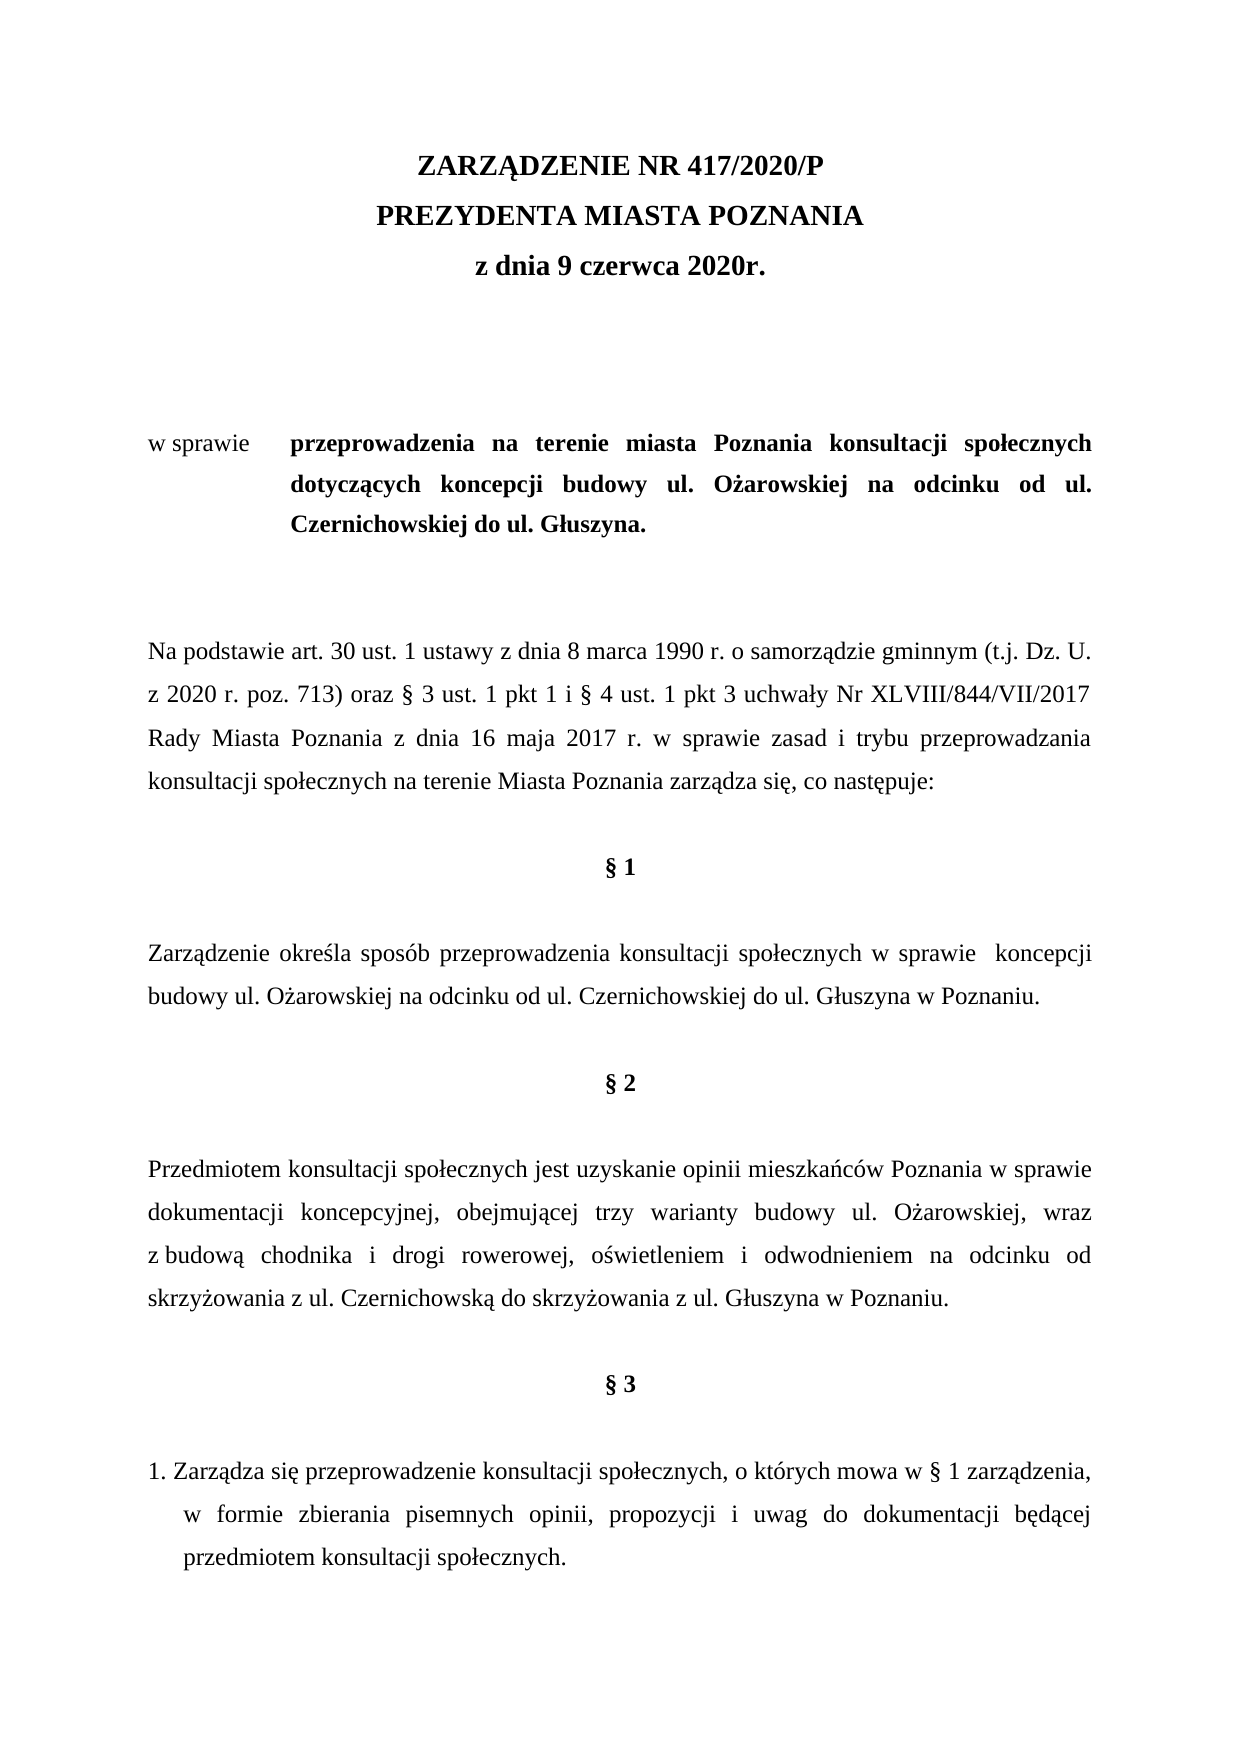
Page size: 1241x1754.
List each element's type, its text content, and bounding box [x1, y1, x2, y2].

subtitle PREZYDENTA MIASTA POZNANIA [148, 198, 1093, 231]
text § 1 [148, 852, 1093, 881]
text z dnia 9 czerwca 2020r. [148, 248, 1093, 282]
text Przedmiotem konsultacji społecznych jest uzyskanie opinii mieszkańców Poznania w sprawie dokumentacji koncepcyjnej, obejmującej trzy warianty budowy ul. Ożarowskiej, wraz z budową chodnika i drogi rowerowej, oświetleniem i odwodnieniem na odcinku od skrzyżowania z ul. Czernichowską do skrzyżowania z ul. Głuszyna w Poznaniu. [148, 1154, 1093, 1312]
text § 2 [148, 1068, 1093, 1096]
text Na podstawie art. 30 ust. 1 ustawy z dnia 8 marca 1990 r. o samorządzie gminnym (t.j. Dz. U. z 2020 r. poz. 713) oraz § 3 ust. 1 pkt 1 i § 4 ust. 1 pkt 3 uchwały Nr XLVIII/844/VII/2017 Rady Miasta Poznania z dnia 16 maja 2017 r. w sprawie zasad i trybu przeprowadzania konsultacji społecznych na terenie Miasta Poznania zarządza się, co następuje: [148, 636, 1093, 794]
text Zarządzenie określa sposób przeprowadzenia konsultacji społecznych w sprawie koncepcji budowy ul. Ożarowskiej na odcinku od ul. Czernichowskiej do ul. Głuszyna w Poznaniu. [148, 938, 1093, 1010]
table_header przeprowadzenia na terenie miasta Poznania konsultacji społecznych dotyczących koncepcji budowy ul. Ożarowskiej na odcinku od ul. Czernichowskiej do ul. Głuszyna. [279, 428, 1104, 550]
subtitle ZARZĄDZENIE NR [148, 148, 1093, 181]
text 1. Zarządza się przeprowadzenie konsultacji społecznych, o których mowa w § 1 zarządzenia, w formie zbierania pisemnych opinii, propozycji i uwag do dokumentacji będącej przedmiotem konsultacji społecznych. [148, 1456, 1093, 1571]
text § 3 [148, 1369, 1093, 1398]
table_header w sprawie [136, 428, 279, 550]
